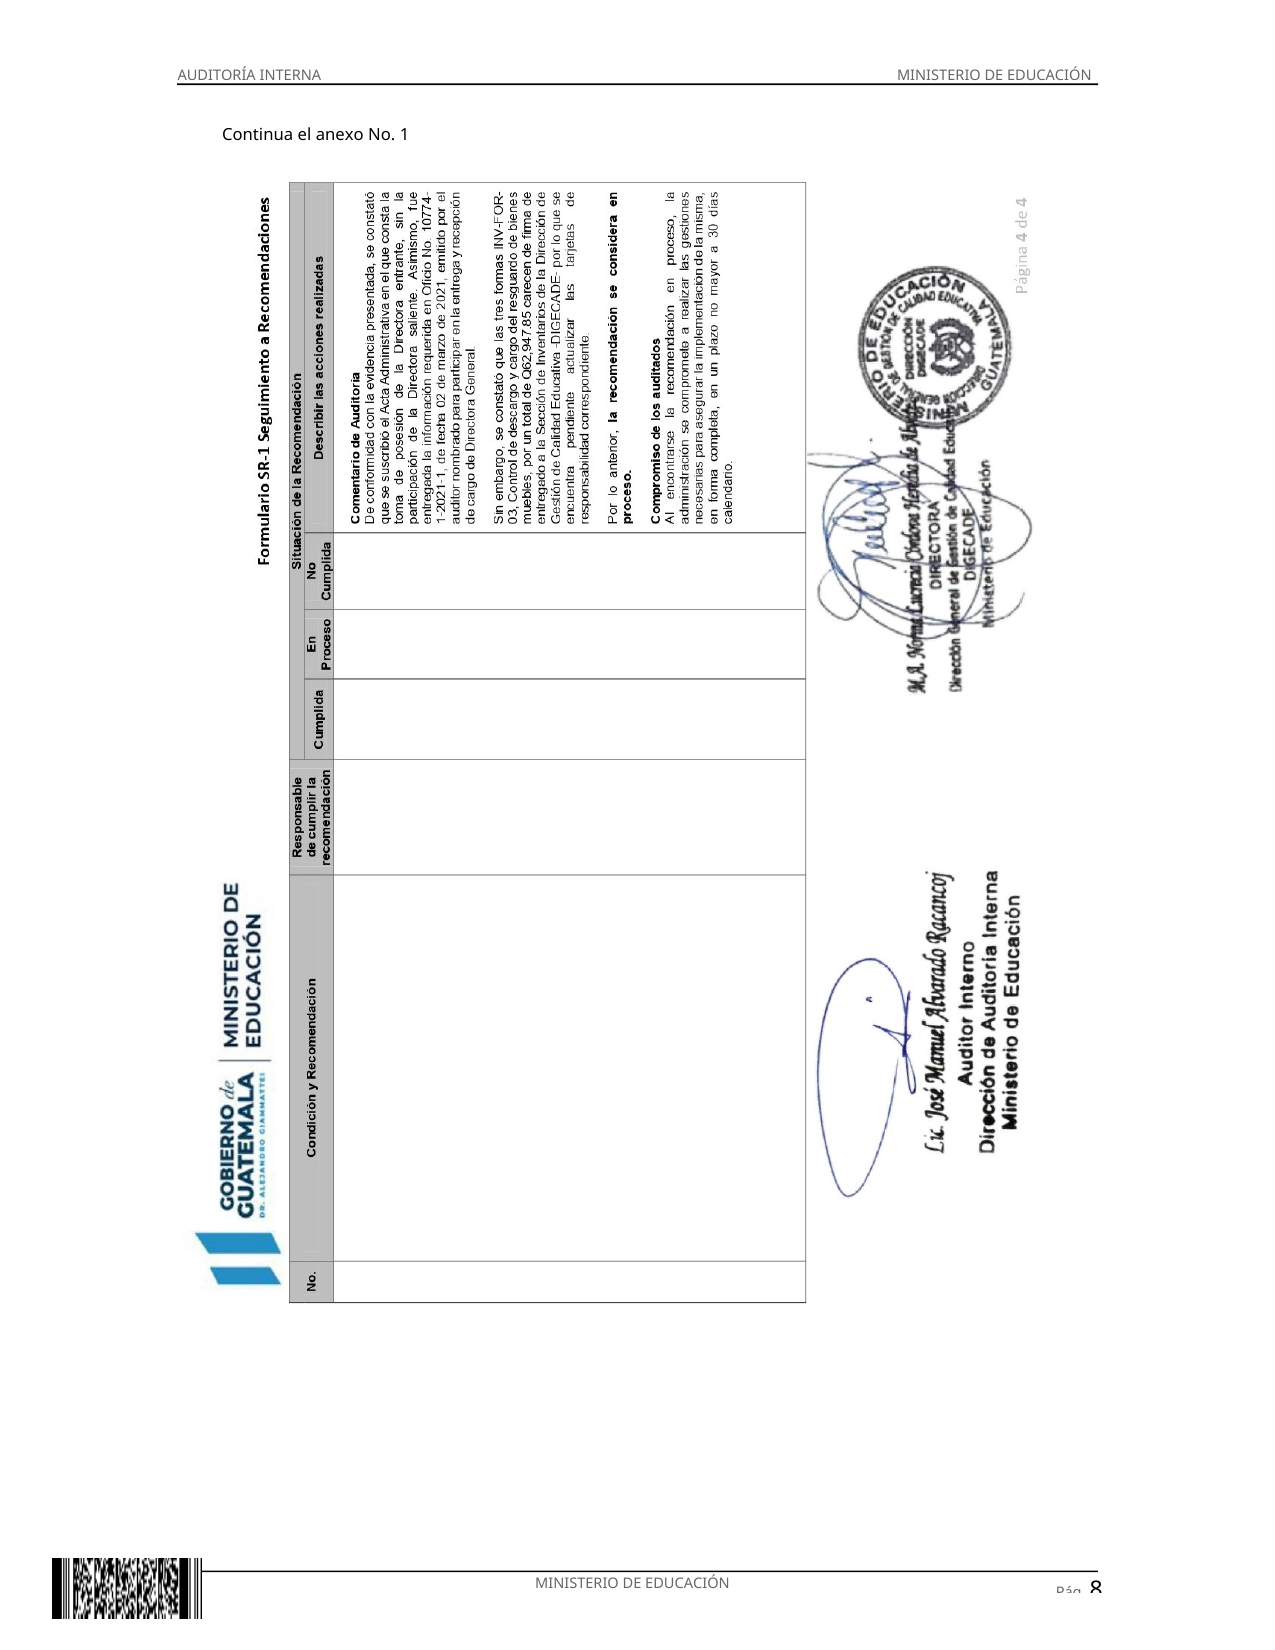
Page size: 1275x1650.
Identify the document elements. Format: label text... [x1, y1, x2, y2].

picture [52, 1558, 202, 1619]
text Continua el anexo No. 1 [222, 123, 1108, 146]
picture [181, 179, 1037, 1305]
